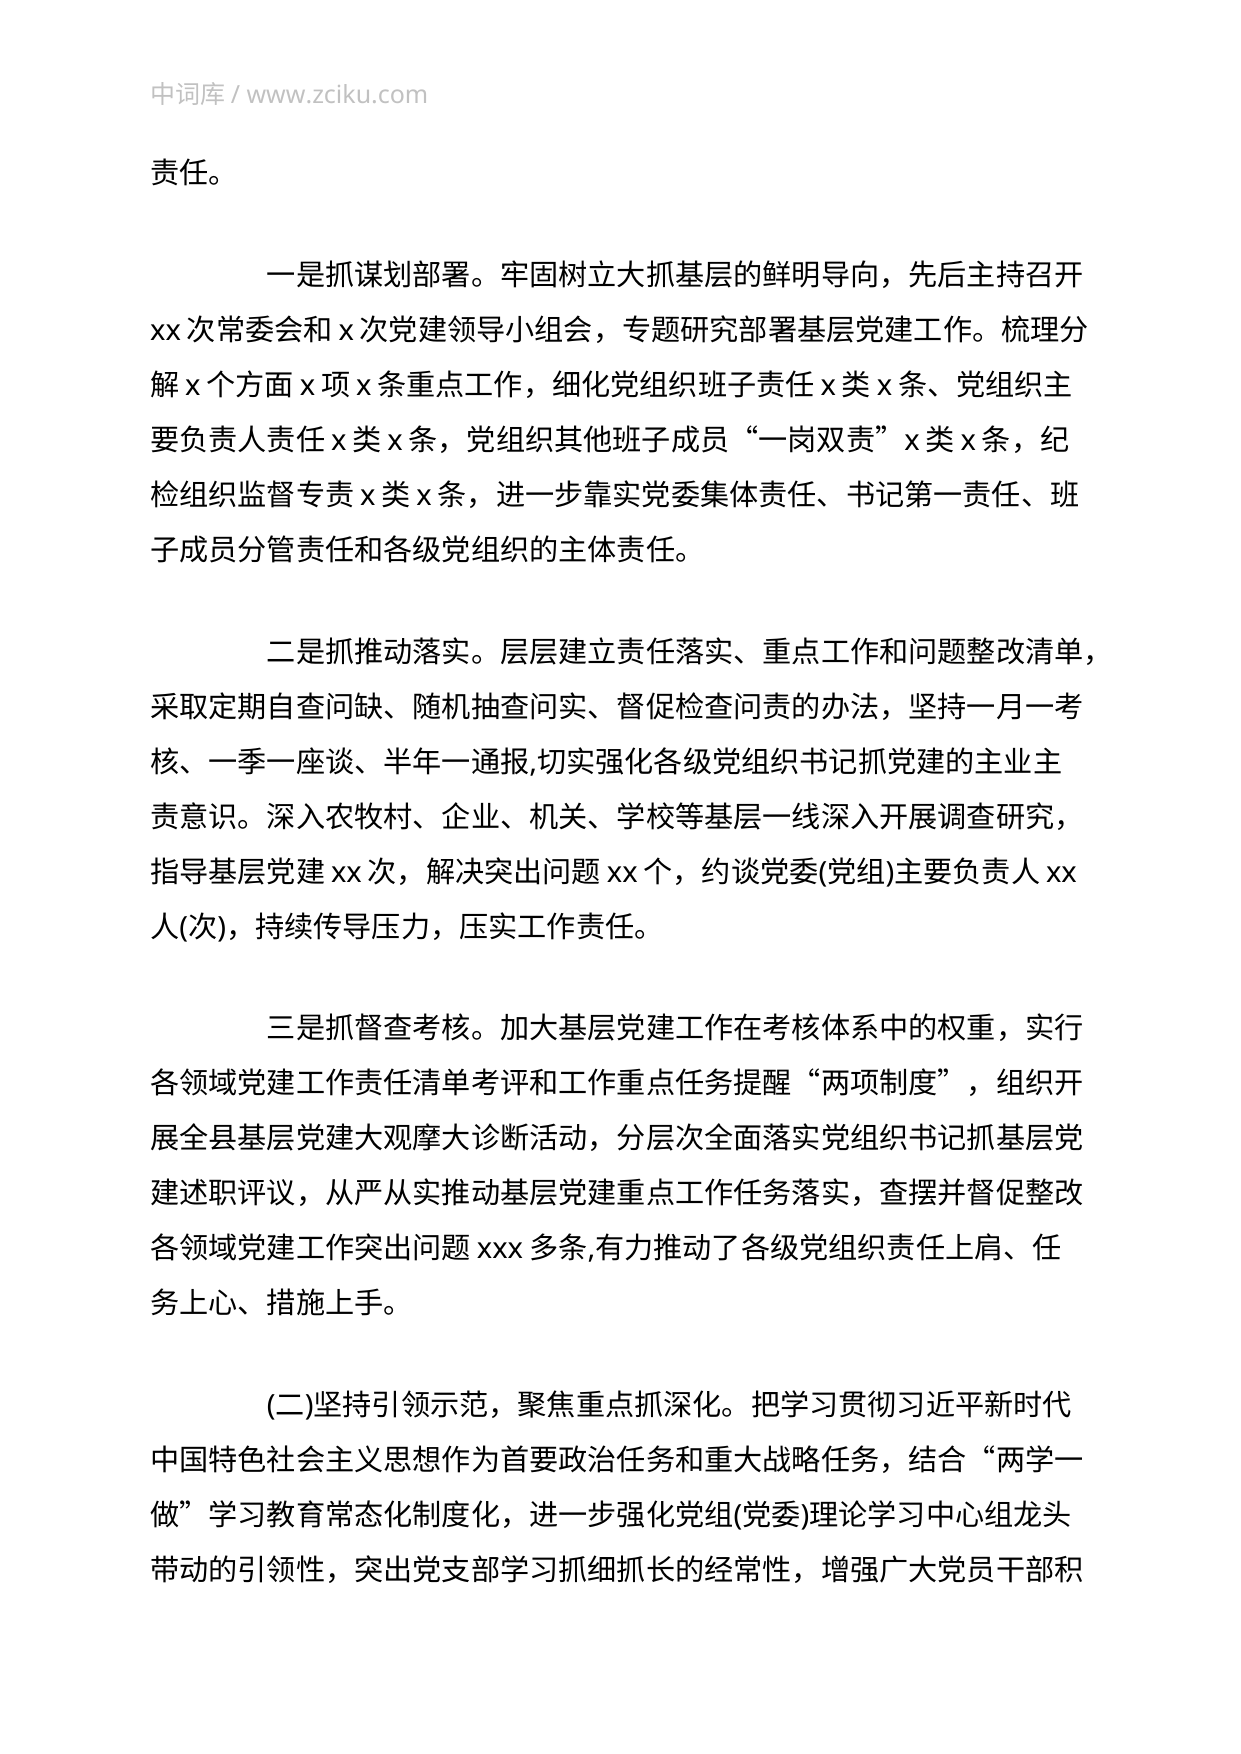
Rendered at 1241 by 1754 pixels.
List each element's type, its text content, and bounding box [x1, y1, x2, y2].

text 一是抓谋划部署。牢固树立大抓基层的鲜明导向，先后主持召开xx次常委会和x次党建领导小组会，专题研究部署基层党建工作。梳理分解x个方面x项x条重点工作，细化党组织班子责任x类x条、党组织主要负责人责任x类x条，党组织其他班子成员“一岗双责”x类x条，纪检组织监督专责x类x条，进一步靠实党委集体责任、书记第一责任、班子成员分管责任和各级党组织的主体责任。 [150, 252, 1090, 569]
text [150, 1381, 1090, 1589]
text 二是抓推动落实。层层建立责任落实、重点工作和问题整改清单，采取定期自查问缺、随机抽查问实、督促检查问责的办法，坚持一月一考核、一季一座谈、半年一通报,切实强化各级党组织书记抓党建的主业主责意识。深入农牧村、企业、机关、学校等基层一线深入开展调查研究，指导基层党建xx次，解决突出问题xx个，约谈党委(党组)主要负责人xx人(次)，持续传导压力，压实工作责任。 [150, 628, 1090, 946]
text 三是抓督查考核。加大基层党建工作在考核体系中的权重，实行各领域党建工作责任清单考评和工作重点任务提醒“两项制度”，组织开展全县基层党建大观摩大诊断活动，分层次全面落实党组织书记抓基层党建述职评议，从严从实推动基层党建重点工作任务落实，查摆并督促整改各领域党建工作突出问题xxx多条,有力推动了各级党组织责任上肩、任务上心、措施上手。 [150, 1005, 1090, 1322]
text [150, 150, 1090, 192]
